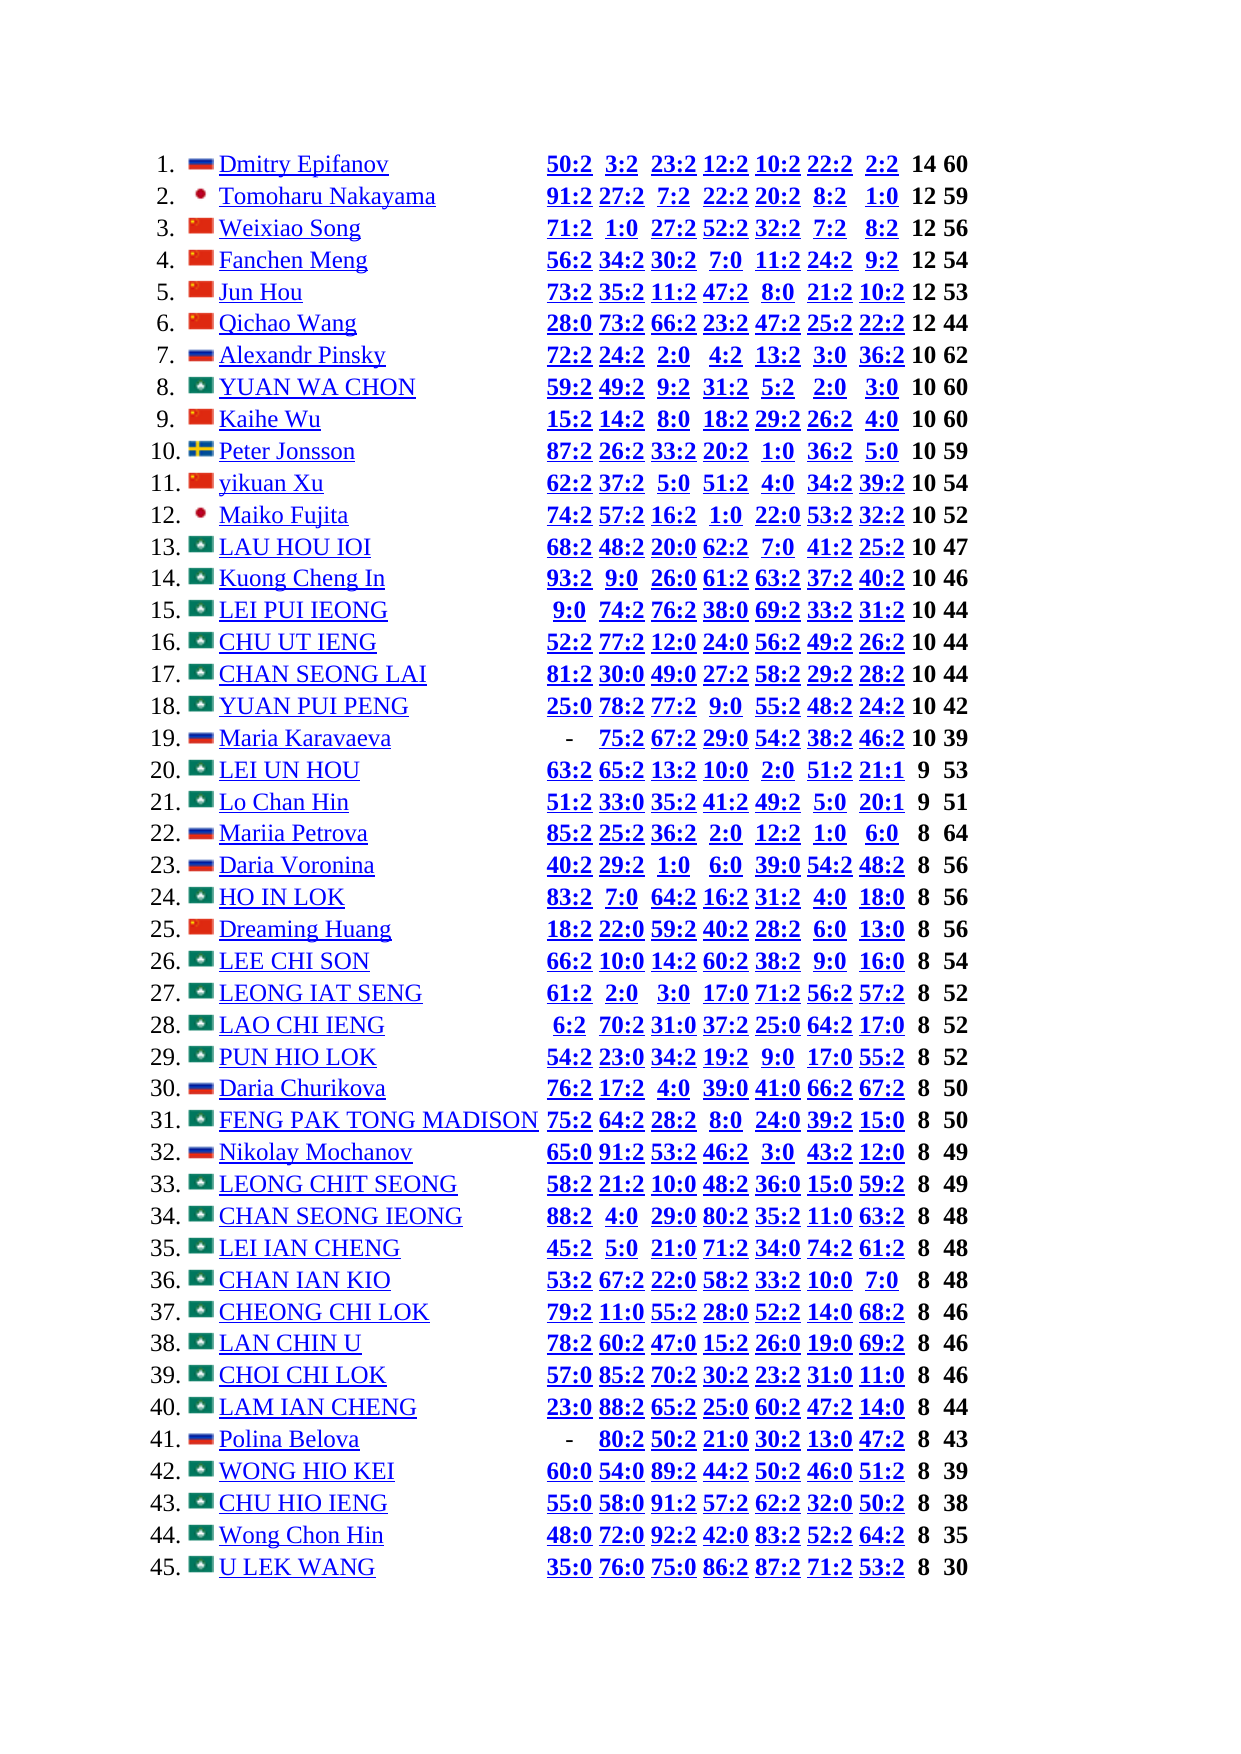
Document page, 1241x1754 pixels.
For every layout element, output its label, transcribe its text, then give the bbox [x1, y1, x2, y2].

table_cell 40:2 [700, 913, 752, 944]
table_cell 10:0 [700, 753, 752, 785]
table_cell 77:2 [595, 626, 647, 658]
table_cell 8 [908, 1550, 939, 1582]
table_cell CHOI CHI LOK [217, 1359, 543, 1391]
table_cell 39. [146, 1359, 185, 1391]
table_cell 53 [939, 753, 972, 785]
table_cell 8:0 [752, 275, 804, 307]
table_cell 29:0 [648, 1200, 699, 1231]
table_cell 4. [146, 243, 185, 275]
table_cell 8 [908, 1359, 939, 1391]
table_cell 4:0 [856, 403, 908, 434]
table_cell 29. [146, 1040, 185, 1072]
table_cell 50 [939, 1104, 972, 1136]
picture [188, 532, 214, 558]
table_cell 42 [939, 690, 972, 721]
table_cell 52 [939, 498, 972, 530]
table_cell U LEK WANG [217, 1550, 543, 1582]
table_cell 49:2 [595, 371, 647, 403]
table_cell 49:0 [648, 658, 699, 689]
table_cell 7:0 [856, 1263, 908, 1295]
table_cell 8 [908, 976, 939, 1008]
table_cell 54:0 [595, 1455, 647, 1486]
table_cell 48 [939, 1231, 972, 1263]
table_cell 64:2 [595, 1104, 647, 1136]
table_cell 63:2 [856, 1200, 908, 1231]
table_cell 20. [146, 753, 185, 785]
table_cell [185, 817, 217, 849]
table_cell 23:0 [543, 1391, 595, 1423]
table_cell 25:0 [752, 1008, 804, 1040]
table_cell 24:0 [700, 626, 752, 658]
table_cell 35:2 [752, 1200, 804, 1231]
table_cell 9:2 [856, 243, 908, 275]
table_cell 56 [939, 849, 972, 881]
table_cell 74:2 [595, 594, 647, 626]
table_cell 23:2 [752, 1359, 804, 1391]
table_cell 21:0 [700, 1423, 752, 1454]
table_cell 10 [908, 594, 939, 626]
table_cell 8:0 [700, 1104, 752, 1136]
table_cell 71:2 [543, 211, 595, 243]
table_cell CHEONG CHI LOK [217, 1295, 543, 1327]
table_cell 41:2 [700, 785, 752, 817]
table_cell 6:2 [543, 1008, 595, 1040]
table_cell 49:2 [752, 785, 804, 817]
table_cell 54:2 [543, 1040, 595, 1072]
table_cell 83:2 [543, 881, 595, 913]
table_cell 24. [146, 881, 185, 913]
table_cell [185, 1391, 217, 1423]
table_cell 30:2 [700, 1359, 752, 1391]
table_cell 43. [146, 1486, 185, 1518]
table_cell 57:2 [700, 1486, 752, 1518]
table_cell LEI PUI IEONG [217, 594, 543, 626]
table_cell 36:2 [856, 339, 908, 371]
table_cell Jun Hou [217, 275, 543, 307]
table_cell 8 [908, 1168, 939, 1199]
table_cell [185, 881, 217, 913]
table_cell 76:2 [648, 594, 699, 626]
table_cell 25:2 [856, 530, 908, 562]
table_cell 11:0 [856, 1359, 908, 1391]
table_cell 51:2 [700, 466, 752, 498]
table_cell 10 [908, 562, 939, 594]
table_cell 18:2 [543, 913, 595, 944]
table_cell Weixiao Song [217, 211, 543, 243]
table_cell 27:2 [648, 211, 699, 243]
table_cell 1:0 [856, 180, 908, 211]
table_cell 37:2 [804, 562, 856, 594]
table_cell 55:2 [648, 1295, 699, 1327]
table_cell 37. [146, 1295, 185, 1327]
table_cell 17:0 [700, 976, 752, 1008]
table_header 2:2 [856, 148, 908, 179]
table_cell 8 [908, 1072, 939, 1104]
table_cell 8 [908, 1263, 939, 1295]
table_cell 44:2 [700, 1455, 752, 1486]
table_cell 31:0 [804, 1359, 856, 1391]
table_cell 48 [939, 1263, 972, 1295]
table_cell Maiko Fujita [217, 498, 543, 530]
table_cell 24:2 [856, 690, 908, 721]
table_cell 11. [146, 466, 185, 498]
table_cell 50 [939, 1072, 972, 1104]
table_cell 65:2 [595, 753, 647, 785]
table_cell 11:2 [752, 243, 804, 275]
table_cell 49:2 [804, 626, 856, 658]
table_cell 32:2 [856, 498, 908, 530]
table_cell [185, 1327, 217, 1359]
table_cell 15:0 [804, 1168, 856, 1199]
table_cell 11:0 [595, 1295, 647, 1327]
table_cell 33:2 [752, 1263, 804, 1295]
table_cell 53:2 [543, 1263, 595, 1295]
table_cell 8 [908, 1295, 939, 1327]
table_cell [185, 1550, 217, 1582]
table_cell [185, 211, 217, 243]
table_cell 64:2 [648, 881, 699, 913]
table_cell 8 [908, 817, 939, 849]
table_cell 1:0 [752, 435, 804, 466]
table_cell 1:0 [595, 211, 647, 243]
table_cell 87:2 [752, 1550, 804, 1582]
table_cell 62:2 [752, 1486, 804, 1518]
table_cell 36:2 [804, 435, 856, 466]
table_cell 47 [939, 530, 972, 562]
table_header Dmitry Epifanov [217, 148, 543, 179]
table_cell 60:0 [543, 1455, 595, 1486]
table_cell 16. [146, 626, 185, 658]
table_cell 23. [146, 849, 185, 881]
table_cell 38 [939, 1486, 972, 1518]
picture [188, 1392, 214, 1419]
table_cell PUN HIO LOK [217, 1040, 543, 1072]
picture [188, 723, 214, 749]
table_cell 20:1 [856, 785, 908, 817]
table_cell [185, 180, 217, 211]
table_cell 50:2 [648, 1423, 699, 1454]
table_cell 43:2 [804, 1136, 856, 1168]
table_cell 22:2 [856, 307, 908, 339]
table_cell 81:2 [543, 658, 595, 689]
table_cell 86:2 [700, 1550, 752, 1582]
table_cell Maria Karavaeva [217, 721, 543, 753]
table_cell 68:2 [856, 1295, 908, 1327]
table_cell 12 [908, 275, 939, 307]
table_cell 17:0 [856, 1008, 908, 1040]
table_cell 14:0 [856, 1391, 908, 1423]
picture [188, 181, 214, 207]
table_cell 83:2 [752, 1518, 804, 1550]
table_cell 48 [939, 1200, 972, 1231]
table_cell 42. [146, 1455, 185, 1486]
picture [188, 850, 214, 877]
table_cell 8 [908, 881, 939, 913]
table_cell 8 [908, 1423, 939, 1454]
table_cell 91:2 [543, 180, 595, 211]
picture [188, 882, 214, 909]
table_cell Fanchen Meng [217, 243, 543, 275]
table_cell 10 [908, 658, 939, 689]
table_cell 85:2 [543, 817, 595, 849]
picture [188, 1297, 214, 1323]
table_cell 52:2 [543, 626, 595, 658]
table_cell 58:2 [700, 1263, 752, 1295]
picture [188, 1010, 214, 1036]
table_cell Nikolay Mochanov [217, 1136, 543, 1168]
table_cell 18. [146, 690, 185, 721]
table_cell 29:2 [595, 849, 647, 881]
table_cell 59:2 [648, 913, 699, 944]
table_cell 56:2 [543, 243, 595, 275]
table_cell [185, 339, 217, 371]
table_cell 63:2 [543, 753, 595, 785]
table_cell Polina Belova [217, 1423, 543, 1454]
table_cell 67:2 [595, 1263, 647, 1295]
table_cell 12. [146, 498, 185, 530]
table_cell 13. [146, 530, 185, 562]
table_cell 1:0 [648, 849, 699, 881]
table_cell 12 [908, 180, 939, 211]
table_cell [185, 1040, 217, 1072]
table_cell YUAN WA CHON [217, 371, 543, 403]
table_cell 59 [939, 435, 972, 466]
table_cell 78:2 [595, 690, 647, 721]
table_cell 30 [939, 1550, 972, 1582]
table_cell 15:2 [700, 1327, 752, 1359]
table_cell 64 [939, 817, 972, 849]
table_cell [185, 785, 217, 817]
picture [188, 627, 214, 654]
table_cell 8 [908, 1231, 939, 1263]
table_cell 10:0 [648, 1168, 699, 1199]
table_cell LEONG IAT SENG [217, 976, 543, 1008]
table_cell 8 [908, 1486, 939, 1518]
table_cell 2. [146, 180, 185, 211]
table_cell 5:0 [595, 1231, 647, 1263]
table_cell 48:2 [804, 690, 856, 721]
table_cell 22:0 [595, 913, 647, 944]
table_cell [185, 1359, 217, 1391]
table_cell 50:2 [856, 1486, 908, 1518]
table_cell 88:2 [595, 1391, 647, 1423]
table_cell 5. [146, 275, 185, 307]
table_cell 18:2 [700, 403, 752, 434]
table_cell 3:0 [856, 371, 908, 403]
table_cell Tomoharu Nakayama [217, 180, 543, 211]
table_cell [185, 594, 217, 626]
table_cell 44 [939, 626, 972, 658]
table_cell 10 [908, 721, 939, 753]
table_cell 12:0 [856, 1136, 908, 1168]
table_cell WONG HIO KEI [217, 1455, 543, 1486]
table_cell 10 [908, 435, 939, 466]
table_cell [185, 1423, 217, 1454]
table_cell [185, 1200, 217, 1231]
table_cell 46 [939, 1327, 972, 1359]
table_cell 26:2 [804, 403, 856, 434]
table_cell 80:2 [595, 1423, 647, 1454]
table_cell 42:0 [700, 1518, 752, 1550]
table_cell [185, 849, 217, 881]
table_cell CHU UT IENG [217, 626, 543, 658]
table_cell 52 [939, 976, 972, 1008]
table_cell 1:0 [700, 498, 752, 530]
table_cell 56:2 [804, 976, 856, 1008]
table_cell 51:2 [804, 753, 856, 785]
table_cell 21. [146, 785, 185, 817]
table_cell 8 [908, 945, 939, 976]
table_cell 31:0 [648, 1008, 699, 1040]
table_cell 10 [908, 530, 939, 562]
table_cell 13:0 [856, 913, 908, 944]
table_cell 7:0 [595, 881, 647, 913]
table_cell 65:2 [648, 1391, 699, 1423]
table_cell 10 [908, 498, 939, 530]
table_cell 46 [939, 1359, 972, 1391]
table_cell 26:2 [595, 435, 647, 466]
table_cell 8:0 [648, 403, 699, 434]
picture [188, 946, 214, 972]
table_cell [185, 403, 217, 434]
table_cell 5:0 [856, 435, 908, 466]
table_cell Wong Chon Hin [217, 1518, 543, 1550]
table_cell 10 [908, 339, 939, 371]
table_cell [185, 626, 217, 658]
table_cell 47:2 [804, 1391, 856, 1423]
table_cell 15. [146, 594, 185, 626]
table_cell [185, 1486, 217, 1518]
table_cell 4:0 [595, 1200, 647, 1231]
table_cell 39 [939, 1455, 972, 1486]
table_cell 28:2 [648, 1104, 699, 1136]
table_cell 27:2 [700, 658, 752, 689]
picture [188, 1042, 214, 1068]
table_cell 31:2 [700, 371, 752, 403]
table_cell 8 [908, 1104, 939, 1136]
table_cell 89:2 [648, 1455, 699, 1486]
table_cell LEI IAN CHENG [217, 1231, 543, 1263]
table_cell 31:2 [856, 594, 908, 626]
picture [188, 1328, 214, 1355]
table_cell [185, 275, 217, 307]
table_cell 79:2 [543, 1295, 595, 1327]
table_cell 25:2 [595, 817, 647, 849]
table_cell 9:0 [700, 690, 752, 721]
table_cell LEE CHI SON [217, 945, 543, 976]
table_cell 5:2 [752, 371, 804, 403]
table_cell 35. [146, 1231, 185, 1263]
table_cell 53 [939, 275, 972, 307]
table_cell 6:0 [856, 817, 908, 849]
table_cell 10:0 [595, 945, 647, 976]
table_cell 50:2 [752, 1455, 804, 1486]
table_cell 12 [908, 307, 939, 339]
table_cell 60:2 [595, 1327, 647, 1359]
table_cell 10:2 [856, 275, 908, 307]
table_cell 57:2 [856, 976, 908, 1008]
table_cell [185, 945, 217, 976]
table_cell [185, 753, 217, 785]
table_cell 58:0 [595, 1486, 647, 1518]
table_cell 20:2 [700, 435, 752, 466]
table_cell 57:2 [595, 498, 647, 530]
table_cell 21:2 [595, 1168, 647, 1199]
table_cell 38:2 [804, 721, 856, 753]
table_header 22:2 [804, 148, 856, 179]
table_cell Lo Chan Hin [217, 785, 543, 817]
table_cell Mariia Petrova [217, 817, 543, 849]
table_cell 39:0 [752, 849, 804, 881]
table_cell 65:0 [543, 1136, 595, 1168]
table_cell 8 [908, 1455, 939, 1486]
table_cell 59 [939, 180, 972, 211]
picture [188, 1424, 214, 1450]
table_cell 9:0 [543, 594, 595, 626]
table_cell 69:2 [856, 1327, 908, 1359]
table_cell [185, 1008, 217, 1040]
table_cell 16:2 [648, 498, 699, 530]
table_cell LEONG CHIT SEONG [217, 1168, 543, 1199]
table_cell 7:0 [700, 243, 752, 275]
table_cell 73:2 [543, 275, 595, 307]
table_cell [185, 1263, 217, 1295]
table_cell 34:2 [648, 1040, 699, 1072]
table_cell 62:2 [543, 466, 595, 498]
table_cell 44 [939, 1391, 972, 1423]
table_cell FENG PAK TONG MADISON [217, 1104, 543, 1136]
table_cell 10 [908, 371, 939, 403]
picture [188, 213, 214, 239]
table_cell 30:0 [595, 658, 647, 689]
table_cell [185, 976, 217, 1008]
picture [188, 914, 214, 940]
table_cell 9 [908, 753, 939, 785]
table_cell LEI UN HOU [217, 753, 543, 785]
table_cell [185, 913, 217, 944]
table_cell 48:2 [856, 849, 908, 881]
table_cell 9 [908, 785, 939, 817]
table_cell 29:0 [700, 721, 752, 753]
table_cell Kuong Cheng In [217, 562, 543, 594]
table_cell 22:0 [752, 498, 804, 530]
picture [188, 1201, 214, 1227]
picture [188, 1233, 214, 1259]
table_cell 40. [146, 1391, 185, 1423]
table_cell 62:2 [700, 530, 752, 562]
table_cell 48:0 [543, 1518, 595, 1550]
table_cell [185, 371, 217, 403]
table_cell 40:2 [543, 849, 595, 881]
table_cell 51:2 [856, 1455, 908, 1486]
table_cell 24:0 [752, 1104, 804, 1136]
table_cell - [543, 1423, 595, 1454]
table_cell 52:2 [752, 1295, 804, 1327]
table_cell 40:2 [856, 562, 908, 594]
table_cell 8 [908, 1391, 939, 1423]
table_cell 28:2 [752, 913, 804, 944]
table_cell 39:0 [700, 1072, 752, 1104]
table_cell 27:2 [595, 180, 647, 211]
table_cell 75:0 [648, 1550, 699, 1582]
table_cell 10 [908, 403, 939, 434]
table_cell 46:2 [700, 1136, 752, 1168]
table_cell 76:2 [543, 1072, 595, 1104]
table_cell 5:0 [648, 466, 699, 498]
table_cell 18:0 [856, 881, 908, 913]
table_cell 46 [939, 562, 972, 594]
table_cell 3:0 [804, 339, 856, 371]
picture [188, 436, 214, 462]
table_cell 67:2 [856, 1072, 908, 1104]
table_cell 2:0 [804, 371, 856, 403]
table_cell 66:2 [648, 307, 699, 339]
table_cell 77:2 [648, 690, 699, 721]
table_cell Alexandr Pinsky [217, 339, 543, 371]
table_cell 3. [146, 211, 185, 243]
table_cell 61:2 [856, 1231, 908, 1263]
table_cell [185, 1072, 217, 1104]
table_cell 57:0 [543, 1359, 595, 1391]
table_cell 22:2 [700, 180, 752, 211]
picture [188, 659, 214, 685]
picture [188, 1360, 214, 1387]
table_cell 85:2 [595, 1359, 647, 1391]
table_cell 19:2 [700, 1040, 752, 1072]
table_cell 7:2 [648, 180, 699, 211]
table_cell 26:0 [752, 1327, 804, 1359]
table_cell 76:0 [595, 1550, 647, 1582]
table_cell CHAN SEONG IEONG [217, 1200, 543, 1231]
picture [188, 468, 214, 494]
table_cell 19. [146, 721, 185, 753]
table_cell 51 [939, 785, 972, 817]
table_header 60 [939, 148, 972, 179]
table_cell 22. [146, 817, 185, 849]
table_cell 9. [146, 403, 185, 434]
table_cell 28:0 [543, 307, 595, 339]
table_cell 60 [939, 403, 972, 434]
table_cell 52:2 [700, 211, 752, 243]
table_cell 39:2 [856, 466, 908, 498]
table_cell 4:0 [804, 881, 856, 913]
table_cell 75:2 [543, 1104, 595, 1136]
table_cell 8:2 [804, 180, 856, 211]
picture [188, 563, 214, 590]
table_cell 13:0 [804, 1423, 856, 1454]
table_cell 55:0 [543, 1486, 595, 1518]
table_cell 48:2 [595, 530, 647, 562]
table_header 23:2 [648, 148, 699, 179]
table_cell 54 [939, 466, 972, 498]
table_cell 41:2 [804, 530, 856, 562]
table_cell 53:2 [856, 1550, 908, 1582]
table_cell 32. [146, 1136, 185, 1168]
table_cell [185, 466, 217, 498]
table_cell 58:2 [752, 658, 804, 689]
table_cell LAM IAN CHENG [217, 1391, 543, 1423]
table_cell 11:0 [804, 1200, 856, 1231]
table_cell 30:2 [752, 1423, 804, 1454]
table_cell 39 [939, 721, 972, 753]
table_cell 38. [146, 1327, 185, 1359]
table_cell 74:2 [804, 1231, 856, 1263]
table_cell 33. [146, 1168, 185, 1199]
table_cell 17. [146, 658, 185, 689]
table_cell 9:0 [595, 562, 647, 594]
table_cell 34:0 [752, 1231, 804, 1263]
table_cell 66:2 [543, 945, 595, 976]
table_cell 37:2 [700, 1008, 752, 1040]
table_header 3:2 [595, 148, 647, 179]
table_cell 72:0 [595, 1518, 647, 1550]
table_cell 91:2 [595, 1136, 647, 1168]
table_cell Qichao Wang [217, 307, 543, 339]
table_cell 56 [939, 881, 972, 913]
table_cell 43 [939, 1423, 972, 1454]
table_cell 67:2 [648, 721, 699, 753]
table_cell [185, 1295, 217, 1327]
picture [188, 1552, 214, 1578]
table_cell 14:0 [804, 1295, 856, 1327]
table_cell 36:2 [648, 817, 699, 849]
table_cell 8 [908, 1040, 939, 1072]
table_cell 13:2 [648, 753, 699, 785]
table_cell 29:2 [804, 658, 856, 689]
picture [188, 1137, 214, 1164]
table_cell 7. [146, 339, 185, 371]
table_cell 34:2 [595, 243, 647, 275]
table_cell 49 [939, 1168, 972, 1199]
table_cell yikuan Xu [217, 466, 543, 498]
table_cell 17:0 [804, 1040, 856, 1072]
table_cell 72:2 [543, 339, 595, 371]
table_cell [185, 435, 217, 466]
table_cell [185, 658, 217, 689]
picture [188, 595, 214, 622]
table_cell 17:2 [595, 1072, 647, 1104]
table_cell 93:2 [543, 562, 595, 594]
table_cell 60:2 [700, 945, 752, 976]
table_cell 15:0 [856, 1104, 908, 1136]
table_cell - [543, 721, 595, 753]
table_cell Peter Jonsson [217, 435, 543, 466]
table_cell Kaihe Wu [217, 403, 543, 434]
picture [188, 818, 214, 845]
table_cell 53:2 [804, 498, 856, 530]
table_cell 12 [908, 243, 939, 275]
table_cell 6:0 [700, 849, 752, 881]
table_cell 21:0 [648, 1231, 699, 1263]
table_cell 10 [908, 466, 939, 498]
table_cell [185, 1518, 217, 1550]
table_cell 12:0 [648, 626, 699, 658]
table_cell 5:0 [804, 785, 856, 817]
table_cell 22:0 [648, 1263, 699, 1295]
table_cell 88:2 [543, 1200, 595, 1231]
table_cell 39:2 [804, 1104, 856, 1136]
table_header 14 [908, 148, 939, 179]
picture [188, 1105, 214, 1132]
table_cell 27. [146, 976, 185, 1008]
picture [188, 787, 214, 813]
table_cell [185, 562, 217, 594]
table_header 1. [146, 148, 185, 179]
table_cell 71:2 [700, 1231, 752, 1263]
table_cell 34:2 [804, 466, 856, 498]
table_cell 47:0 [648, 1327, 699, 1359]
table_cell 49 [939, 1136, 972, 1168]
table_cell CHU HIO IENG [217, 1486, 543, 1518]
table_cell CHAN IAN KIO [217, 1263, 543, 1295]
picture [188, 149, 214, 175]
table_cell 31. [146, 1104, 185, 1136]
picture [188, 308, 214, 335]
table_cell 53:2 [648, 1136, 699, 1168]
table_cell 55:2 [856, 1040, 908, 1072]
table_cell 8:2 [856, 211, 908, 243]
table_cell 32:0 [804, 1486, 856, 1518]
table_cell 12 [908, 211, 939, 243]
table_cell 63:2 [752, 562, 804, 594]
table_cell 47:2 [856, 1423, 908, 1454]
table_cell Daria Voronina [217, 849, 543, 881]
picture [188, 755, 214, 781]
table_cell 8 [908, 913, 939, 944]
table_cell 61:2 [543, 976, 595, 1008]
table_cell [185, 307, 217, 339]
table_cell 15:2 [543, 403, 595, 434]
picture [188, 978, 214, 1004]
table_cell 62 [939, 339, 972, 371]
table_cell 16:0 [856, 945, 908, 976]
table_cell 2:0 [700, 817, 752, 849]
table_cell 52 [939, 1040, 972, 1072]
table_cell 14. [146, 562, 185, 594]
table_cell 14:2 [595, 403, 647, 434]
table_cell 29:2 [752, 403, 804, 434]
table_cell 35:2 [648, 785, 699, 817]
table_cell 56:2 [752, 626, 804, 658]
table_cell 46 [939, 1295, 972, 1327]
table_cell 78:2 [543, 1327, 595, 1359]
table_cell 25:0 [543, 690, 595, 721]
table_cell [185, 530, 217, 562]
table_cell 26:2 [856, 626, 908, 658]
table_cell 7:2 [804, 211, 856, 243]
table_cell 71:2 [752, 976, 804, 1008]
table_cell 55:2 [752, 690, 804, 721]
table_cell 56 [939, 211, 972, 243]
table_cell 25:2 [804, 307, 856, 339]
table_cell [185, 690, 217, 721]
table_cell 61:2 [700, 562, 752, 594]
table_cell 10 [908, 690, 939, 721]
table_cell LAN CHIN U [217, 1327, 543, 1359]
table_cell 28:2 [856, 658, 908, 689]
table_cell 9:0 [752, 1040, 804, 1072]
table_cell CHAN SEONG LAI [217, 658, 543, 689]
table_cell 54 [939, 243, 972, 275]
table_cell 35:0 [543, 1550, 595, 1582]
table_cell 34. [146, 1200, 185, 1231]
table_cell 51:2 [543, 785, 595, 817]
picture [188, 1073, 214, 1100]
table_cell [185, 1231, 217, 1263]
table_cell 38:2 [752, 945, 804, 976]
table_cell 36. [146, 1263, 185, 1295]
table_cell 11:2 [648, 275, 699, 307]
table_cell 7:0 [752, 530, 804, 562]
table_cell 31:2 [752, 881, 804, 913]
table_cell 28:0 [700, 1295, 752, 1327]
table_cell 54:2 [804, 849, 856, 881]
table_cell 91:2 [648, 1486, 699, 1518]
table_cell 10 [908, 626, 939, 658]
table_cell 48:2 [700, 1168, 752, 1199]
table_header 10:2 [752, 148, 804, 179]
table_header [185, 148, 217, 179]
table_cell Dreaming Huang [217, 913, 543, 944]
table_cell 47:2 [700, 275, 752, 307]
table_cell [185, 243, 217, 275]
table_cell 68:2 [543, 530, 595, 562]
table_cell [185, 498, 217, 530]
table_cell 26:0 [648, 562, 699, 594]
table_cell 44. [146, 1518, 185, 1550]
table_cell 32:2 [752, 211, 804, 243]
table_cell 23:2 [700, 307, 752, 339]
table_cell 66:2 [804, 1072, 856, 1104]
table_cell 80:2 [700, 1200, 752, 1231]
table_cell 33:0 [595, 785, 647, 817]
table_header 12:2 [700, 148, 752, 179]
table_cell 8 [908, 1327, 939, 1359]
table_cell 60:2 [752, 1391, 804, 1423]
table_cell 21:2 [804, 275, 856, 307]
table_cell 28. [146, 1008, 185, 1040]
table_cell 9:2 [648, 371, 699, 403]
table_cell 4:0 [752, 466, 804, 498]
table_cell 46:0 [804, 1455, 856, 1486]
table_cell LAU HOU IOI [217, 530, 543, 562]
table_cell 58:2 [543, 1168, 595, 1199]
table_cell YUAN PUI PENG [217, 690, 543, 721]
table_header 50:2 [543, 148, 595, 179]
table_cell 35 [939, 1518, 972, 1550]
table_cell 8 [908, 1136, 939, 1168]
table_cell 25. [146, 913, 185, 944]
table_cell 64:2 [804, 1008, 856, 1040]
table_cell 41. [146, 1423, 185, 1454]
table_cell 64:2 [856, 1518, 908, 1550]
table_cell 9:0 [804, 945, 856, 976]
table_cell 33:2 [804, 594, 856, 626]
table_cell 33:2 [648, 435, 699, 466]
table_cell 2:0 [595, 976, 647, 1008]
table_cell 70:2 [648, 1359, 699, 1391]
table_cell 8 [908, 1200, 939, 1231]
table_cell 92:2 [648, 1518, 699, 1550]
picture [188, 1520, 214, 1546]
table_cell 52:2 [804, 1518, 856, 1550]
table_cell 8 [908, 1008, 939, 1040]
table_cell 1:0 [804, 817, 856, 849]
table_cell 21:1 [856, 753, 908, 785]
table_cell 59:2 [856, 1168, 908, 1199]
table_cell 52 [939, 1008, 972, 1040]
picture [188, 404, 214, 430]
table_cell 56 [939, 913, 972, 944]
table_cell 25:0 [700, 1391, 752, 1423]
table_cell 24:2 [804, 243, 856, 275]
table_cell 54 [939, 945, 972, 976]
picture [188, 691, 214, 717]
table_cell 12:2 [752, 817, 804, 849]
table_cell 3:0 [648, 976, 699, 1008]
picture [188, 1488, 214, 1514]
table_cell 3:0 [752, 1136, 804, 1168]
table_cell 2:0 [648, 339, 699, 371]
table_cell 70:2 [595, 1008, 647, 1040]
picture [188, 500, 214, 526]
table_cell 8 [908, 849, 939, 881]
picture [188, 1265, 214, 1291]
table_cell Daria Churikova [217, 1072, 543, 1104]
table_cell 69:2 [752, 594, 804, 626]
table_cell [185, 721, 217, 753]
table_cell 41:0 [752, 1072, 804, 1104]
table_cell 44 [939, 658, 972, 689]
table_cell 6. [146, 307, 185, 339]
table_cell 30:2 [648, 243, 699, 275]
table_cell 59:2 [543, 371, 595, 403]
table_cell 16:2 [700, 881, 752, 913]
table_cell 6:0 [804, 913, 856, 944]
table_cell 4:0 [648, 1072, 699, 1104]
table_cell 54:2 [752, 721, 804, 753]
table_cell 74:2 [543, 498, 595, 530]
table_cell 8. [146, 371, 185, 403]
picture [188, 277, 214, 303]
table_cell 71:2 [804, 1550, 856, 1582]
table_cell HO IN LOK [217, 881, 543, 913]
table_cell 44 [939, 307, 972, 339]
picture [188, 1456, 214, 1482]
table_cell 45. [146, 1550, 185, 1582]
table_cell 10:0 [804, 1263, 856, 1295]
table_cell 10. [146, 435, 185, 466]
table_cell [185, 1455, 217, 1486]
table_cell 26. [146, 945, 185, 976]
table_cell 30. [146, 1072, 185, 1104]
table_cell 4:2 [700, 339, 752, 371]
table_cell 38:0 [700, 594, 752, 626]
picture [188, 245, 214, 271]
table_cell 23:0 [595, 1040, 647, 1072]
table_cell 2:0 [752, 753, 804, 785]
table_cell 47:2 [752, 307, 804, 339]
table_cell 20:0 [648, 530, 699, 562]
table_cell 35:2 [595, 275, 647, 307]
table_cell 44 [939, 594, 972, 626]
table_cell 19:0 [804, 1327, 856, 1359]
table_cell [185, 1104, 217, 1136]
table_cell 46:2 [856, 721, 908, 753]
table_cell 45:2 [543, 1231, 595, 1263]
table_cell 24:2 [595, 339, 647, 371]
picture [188, 340, 214, 367]
table_cell 20:2 [752, 180, 804, 211]
table_cell 75:2 [595, 721, 647, 753]
table_cell 36:0 [752, 1168, 804, 1199]
table_cell 87:2 [543, 435, 595, 466]
picture [188, 372, 214, 399]
table_cell 60 [939, 371, 972, 403]
table_cell 13:2 [752, 339, 804, 371]
table_cell 73:2 [595, 307, 647, 339]
table_cell 8 [908, 1518, 939, 1550]
picture [188, 1169, 214, 1195]
table_cell 37:2 [595, 466, 647, 498]
table_cell 14:2 [648, 945, 699, 976]
table_cell [185, 1168, 217, 1199]
table_cell LAO CHI IENG [217, 1008, 543, 1040]
table_cell [185, 1136, 217, 1168]
